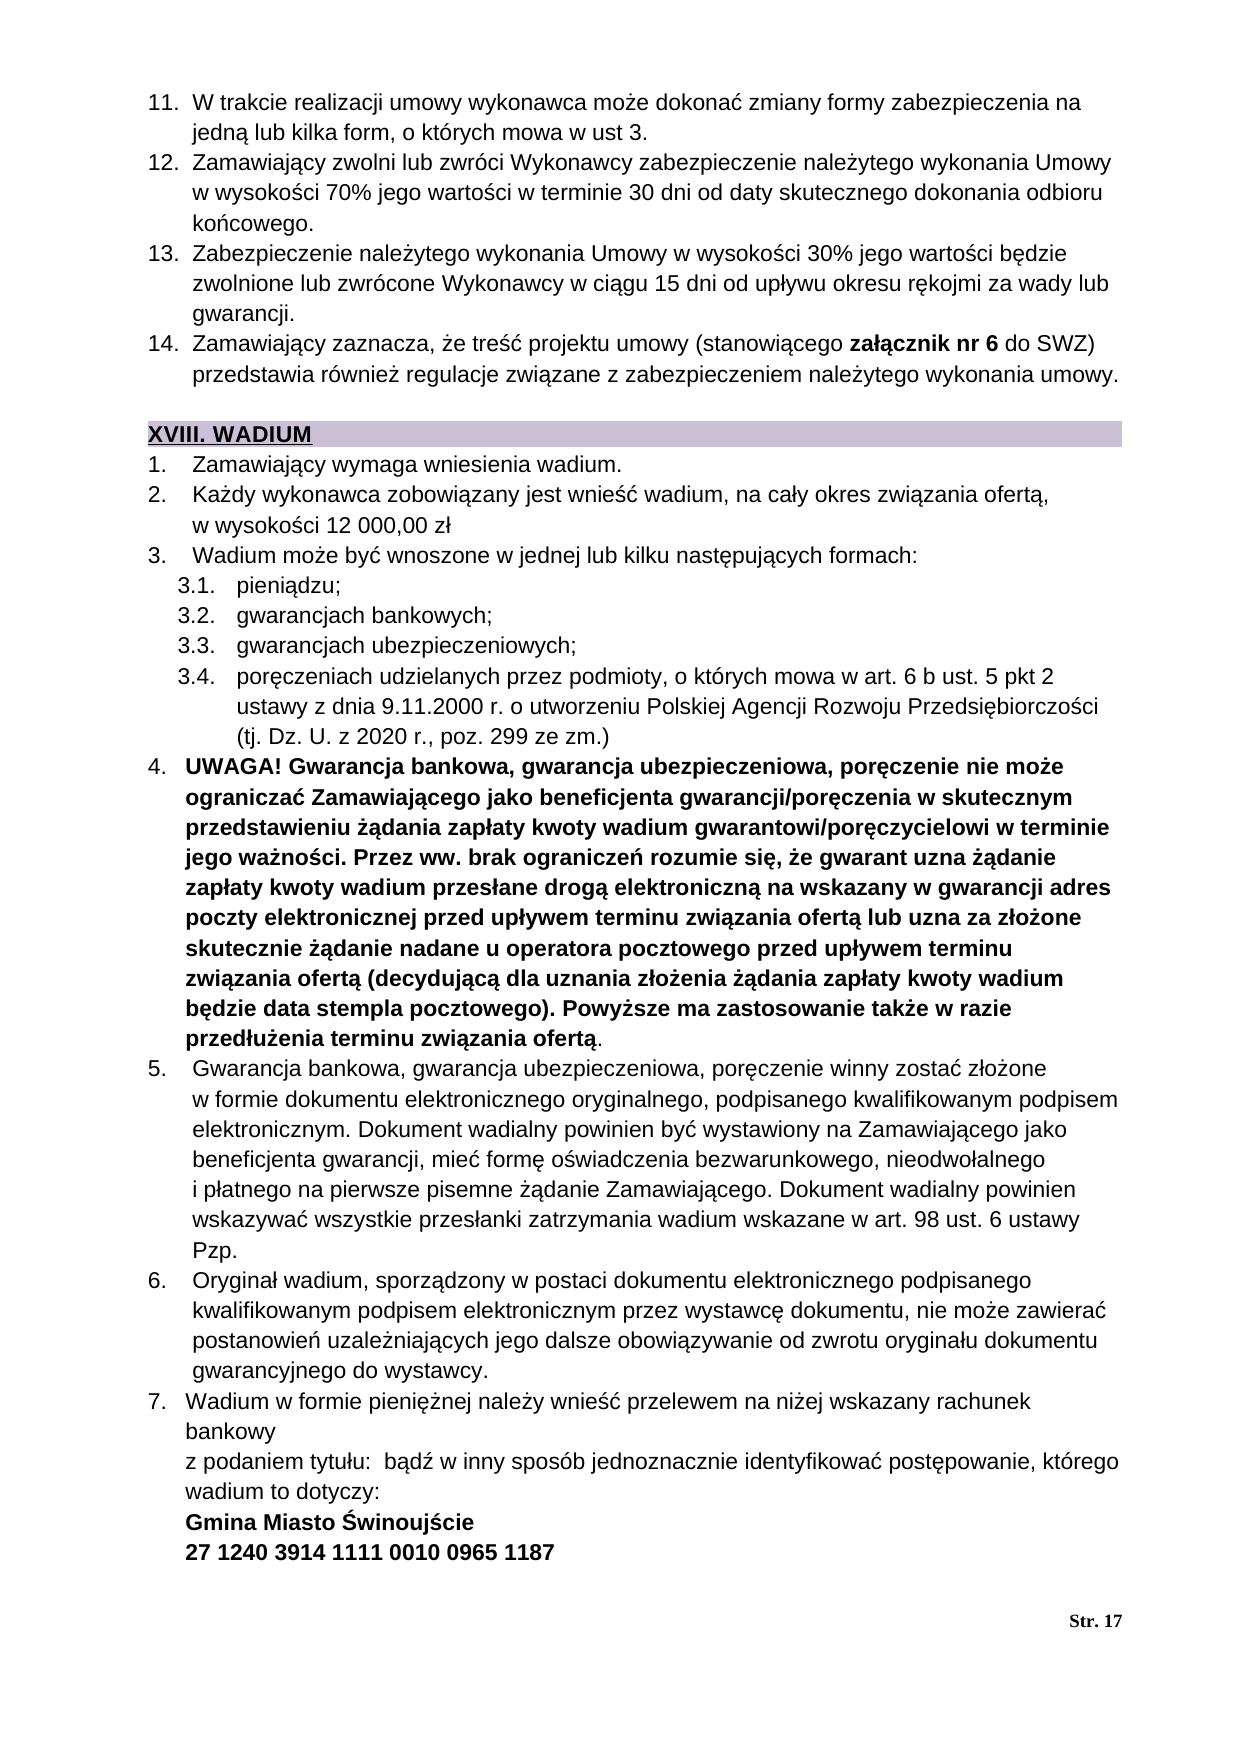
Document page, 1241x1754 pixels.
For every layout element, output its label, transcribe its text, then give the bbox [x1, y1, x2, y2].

list poręczeniach udzielanych przez podmioty, o których mowa w art. 6 b ust. 5 pkt 2 ustawy z dnia 9.11.2000 r. o utworzeniu Polskiej Agencji Rozwoju Przedsiębiorczości (tj. Dz. U. z 2020 r., poz. 299 ze zm.) [177, 663, 1122, 749]
text 27 1240 3914 1111 0010 0965 1187 [185, 1539, 1122, 1565]
list Gwarancja bankowa, gwarancja ubezpieczeniowa, poręczenie winny zostać złożone w formie dokumentu elektronicznego oryginalnego, podpisanego kwalifikowanym podpisem elektronicznym. Dokument wadialny powinien być wystawiony na Zamawiającego jako beneficjenta gwarancji, mieć formę oświadczenia bezwarunkowego, nieodwołalnego i płatnego na pierwsze pisemne żądanie Zamawiającego. Dokument wadialny powinien wskazywać wszystkie przesłanki zatrzymania wadium wskazane w art. 98 ust. 6 ustawy Pzp. [148, 1055, 1122, 1263]
list W trakcie realizacji umowy wykonawca może dokonać zmiany formy zabezpieczenia na jedną lub kilka form, o których mowa w ust 3. [148, 89, 1122, 145]
list Wadium w formie pieniężnej należy wnieść przelewem na niżej wskazany rachunek bankowy z podaniem tytułu: bądź w inny sposób jednoznacznie identyfikować postępowanie, którego wadium to dotyczy: [148, 1388, 1122, 1504]
list Zabezpieczenie należytego wykonania Umowy w wysokości 30% jego wartości będzie zwolnione lub zwrócone Wykonawcy w ciągu 15 dni od upływu okresu rękojmi za wady lub gwarancji. [148, 240, 1122, 326]
list pieniądzu; [177, 572, 1122, 598]
list Zamawiający zwolni lub zwróci Wykonawcy zabezpieczenie należytego wykonania Umowy w wysokości 70% jego wartości w terminie 30 dni od daty skutecznego dokonania odbioru końcowego. [148, 149, 1122, 236]
list Zamawiający zaznacza, że treść projektu umowy (stanowiącego załącznik nr 6 do SWZ) przedstawia również regulacje związane z zabezpieczeniem należytego wykonania umowy. [148, 330, 1122, 387]
list UWAGA! Gwarancja bankowa, gwarancja ubezpieczeniowa, poręczenie nie może ograniczać Zamawiającego jako beneficjenta gwarancji/poręczenia w skutecznym przedstawieniu żądania zapłaty kwoty wadium gwarantowi/poręczycielowi w terminie jego ważności. Przez ww. brak ograniczeń rozumie się, że gwarant uzna żądanie zapłaty kwoty wadium przesłane drogą elektroniczną na wskazany w gwarancji adres poczty elektronicznej przed upływem terminu związania ofertą lub uzna za złożone skutecznie żądanie nadane u operatora pocztowego przed upływem terminu związania ofertą (decydującą dla uznania złożenia żądania zapłaty kwoty wadium będzie data stempla pocztowego). Powyższe ma zastosowanie także w razie przedłużenia terminu związania ofertą. [148, 753, 1122, 1051]
subtitle XVIII. WADIUM [148, 421, 1122, 447]
list gwarancjach bankowych; [177, 602, 1122, 628]
list Zamawiający wymaga wniesienia wadium. [148, 451, 1122, 477]
list gwarancjach ubezpieczeniowych; [177, 632, 1122, 659]
list Wadium może być wnoszone w jednej lub kilku następujących formach: [148, 542, 1122, 568]
list Oryginał wadium, sporządzony w postaci dokumentu elektronicznego podpisanego kwalifikowanym podpisem elektronicznym przez wystawcę dokumentu, nie może zawierać postanowień uzależniających jego dalsze obowiązywanie od zwrotu oryginału dokumentu gwarancyjnego do wystawcy. [148, 1267, 1122, 1384]
list Każdy wykonawca zobowiązany jest wnieść wadium, na cały okres związania ofertą, w wysokości 12 000,00 zł [148, 481, 1122, 538]
text Gmina Miasto Świnoujście [185, 1508, 1122, 1535]
